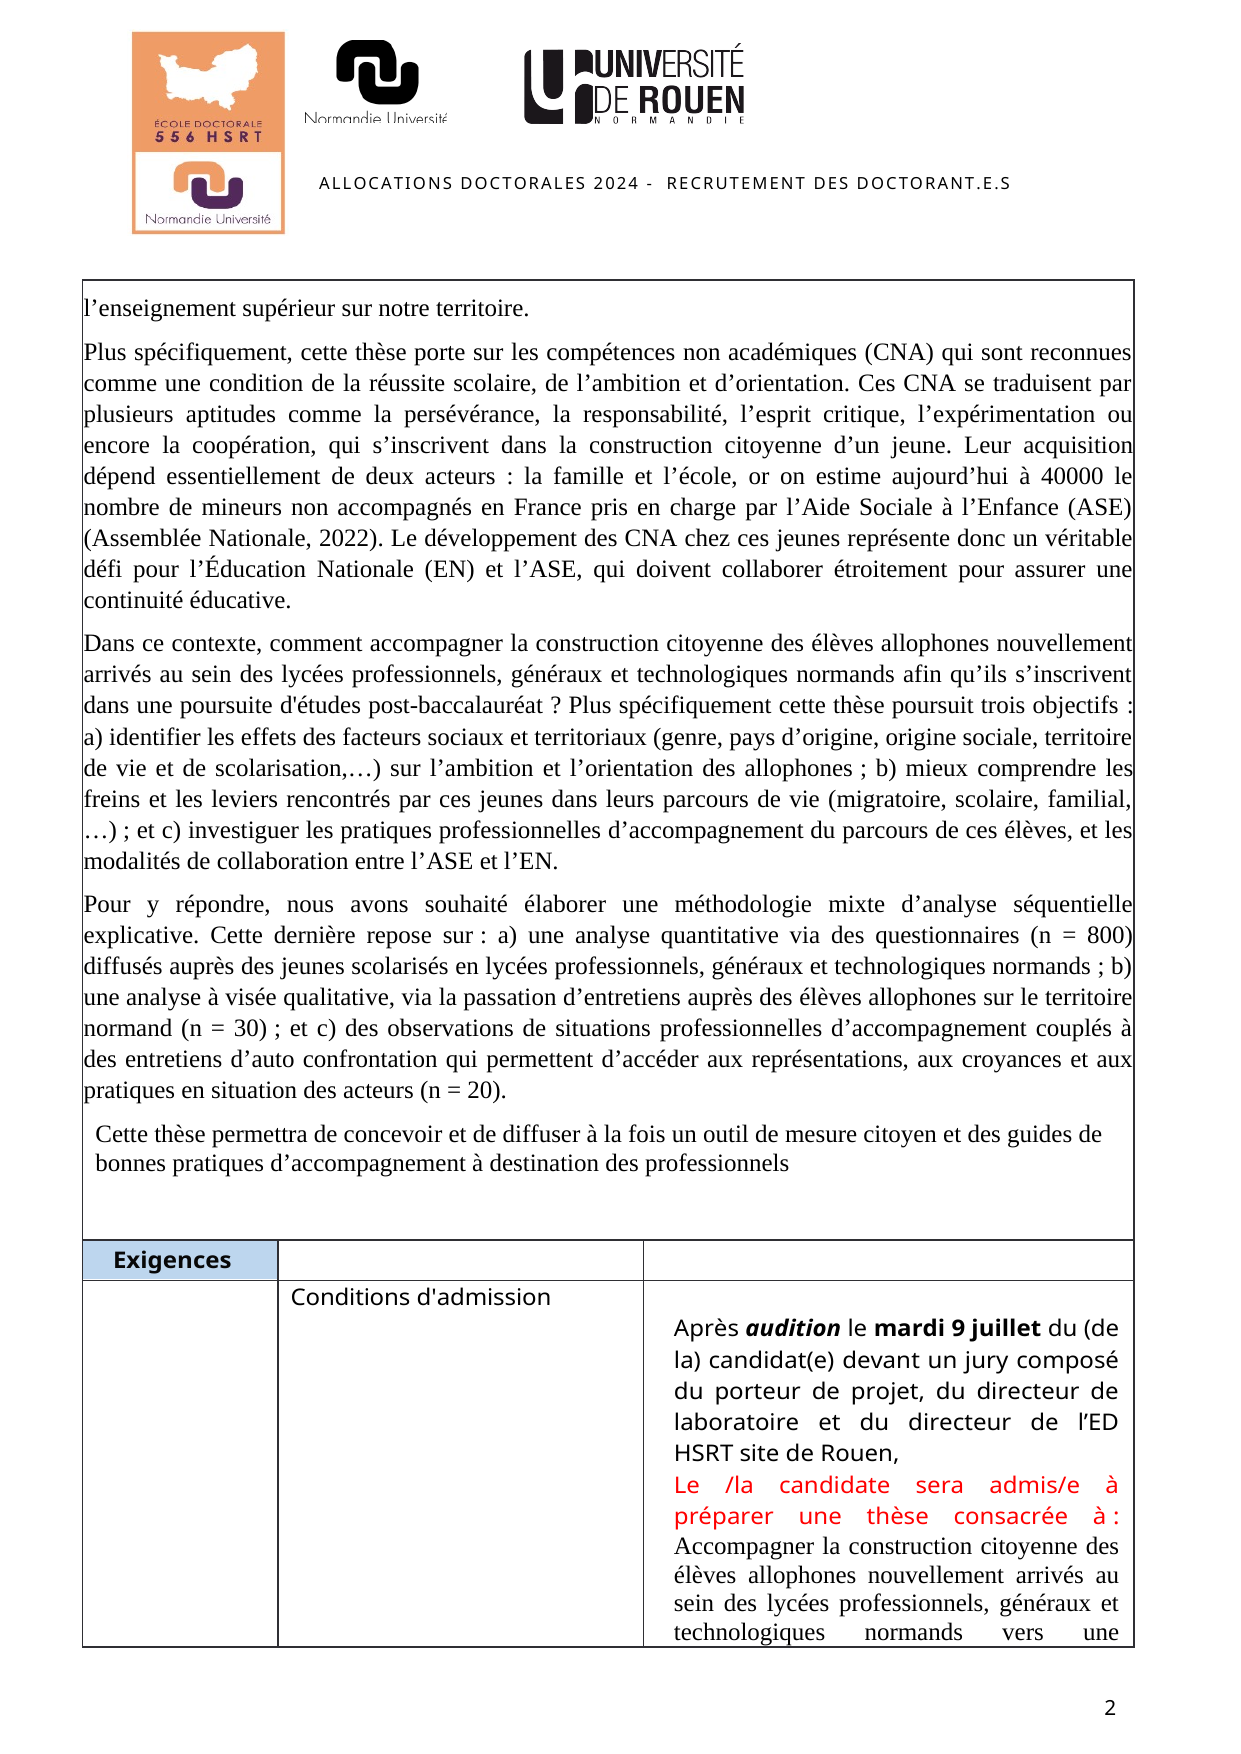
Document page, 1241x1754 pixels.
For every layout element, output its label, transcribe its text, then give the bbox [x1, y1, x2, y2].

table_cell Exigences [83, 1241, 277, 1279]
table_cell Conditions d'admission [279, 1281, 643, 1646]
picture [127, 29, 289, 236]
table_cell [644, 1241, 1133, 1279]
picture [524, 43, 744, 124]
table_cell [83, 1281, 277, 1646]
table_cell [279, 1241, 643, 1279]
